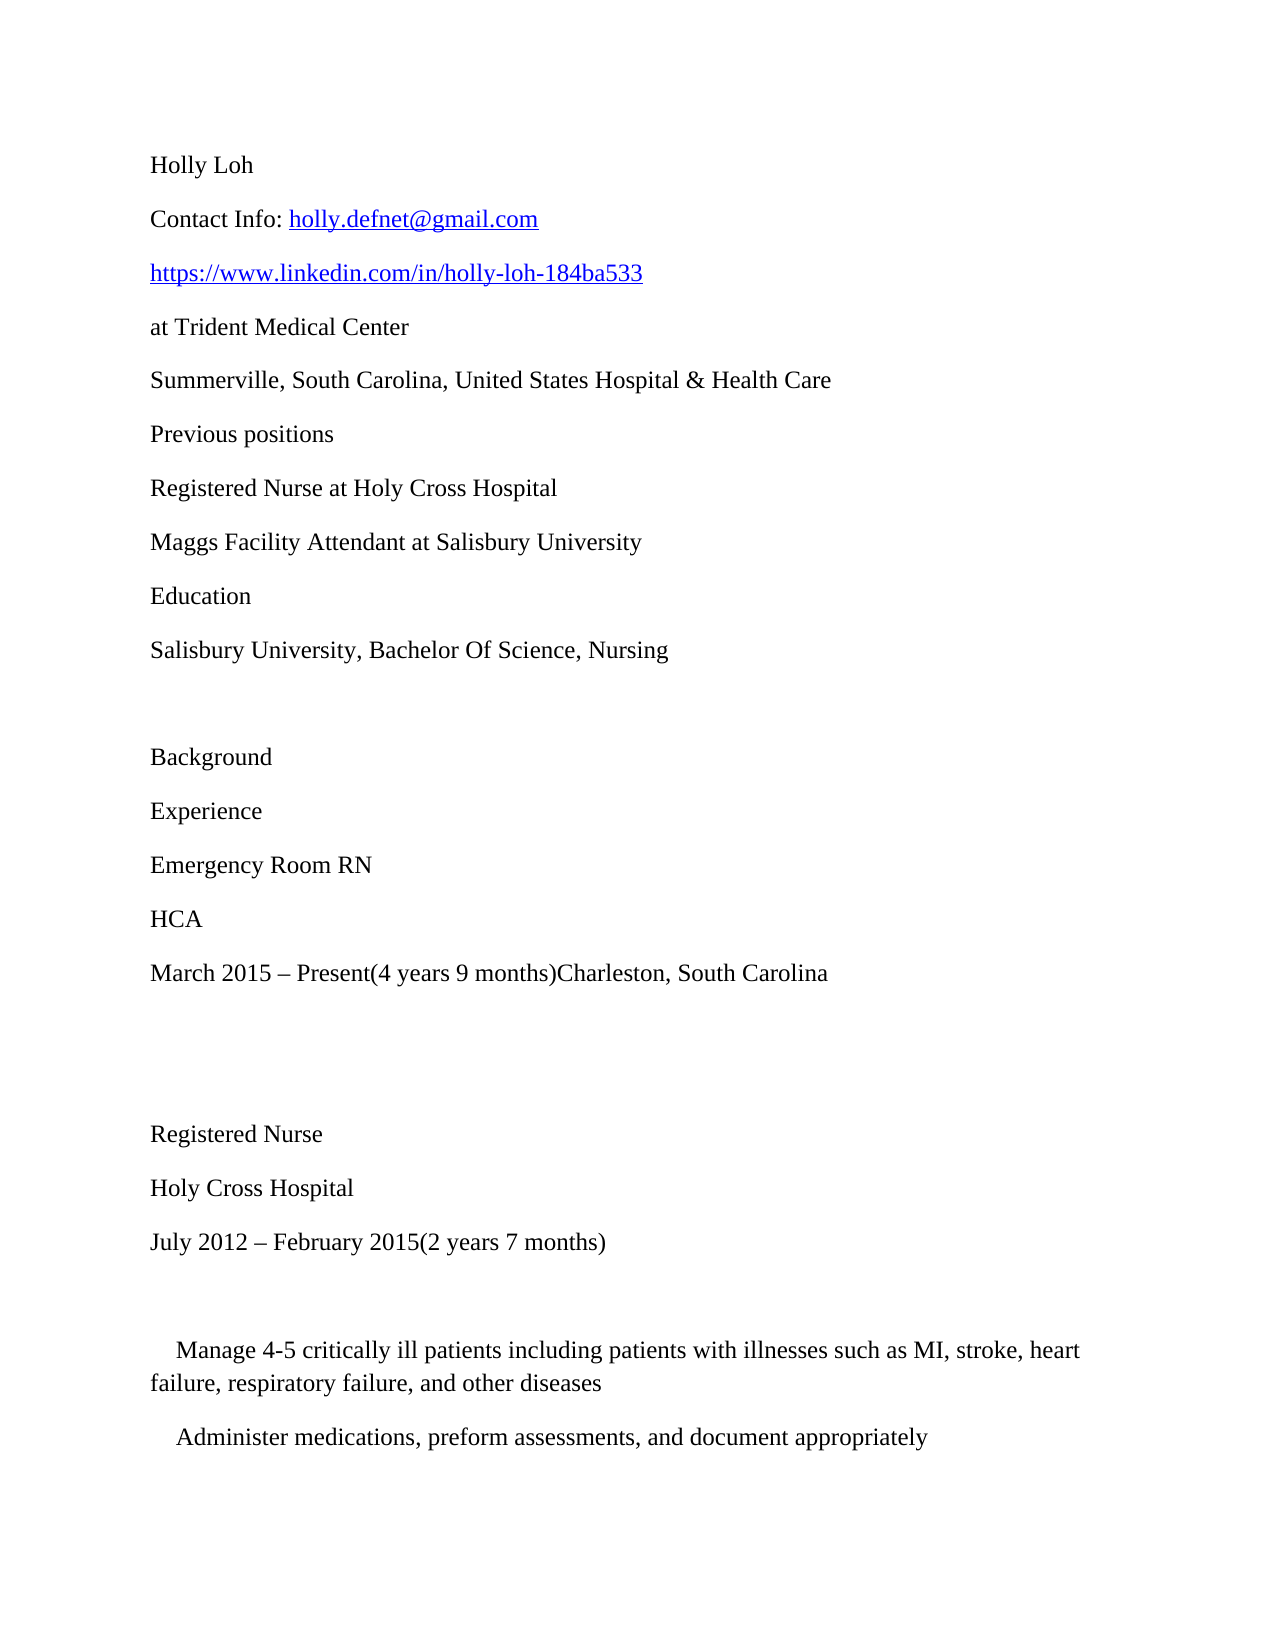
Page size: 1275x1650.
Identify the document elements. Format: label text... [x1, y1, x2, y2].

text Summerville, South Carolina, United States Hospital & Health Care [150, 365, 1125, 394]
text Experience [150, 796, 1125, 825]
text Emergency Room RN [150, 850, 1125, 879]
text Maggs Facility Attendant at Salisbury University [150, 527, 1125, 556]
text Education [150, 581, 1125, 609]
text HCA [150, 904, 1125, 933]
text Previous positions [150, 419, 1125, 448]
text Salisbury University, Bachelor Of Science, Nursing [150, 635, 1125, 663]
text Registered Nurse at Holy Cross Hospital [150, 473, 1125, 502]
text Registered Nurse [150, 1119, 1125, 1148]
text https://www.linkedin.com/in/holly-loh-184ba533 [150, 258, 1125, 286]
text at Trident Medical Center [150, 312, 1125, 340]
text Contact Info: holly.defnet@gmail.com [150, 204, 1125, 233]
text Holy Cross Hospital [150, 1173, 1125, 1202]
text Holly Loh [150, 150, 1125, 179]
text July 2012 – February 2015(2 years 7 months) [150, 1227, 1125, 1256]
text March 2015 – Present(4 years 9 months)Charleston, South Carolina [150, 958, 1125, 987]
text Background [150, 742, 1125, 771]
text  Manage 4-5 critically ill patients including patients with illnesses such as MI, stroke, heart failure, respiratory failure, and other diseases [150, 1335, 1125, 1397]
text  Administer medications, preform assessments, and document appropriately [150, 1422, 1125, 1450]
